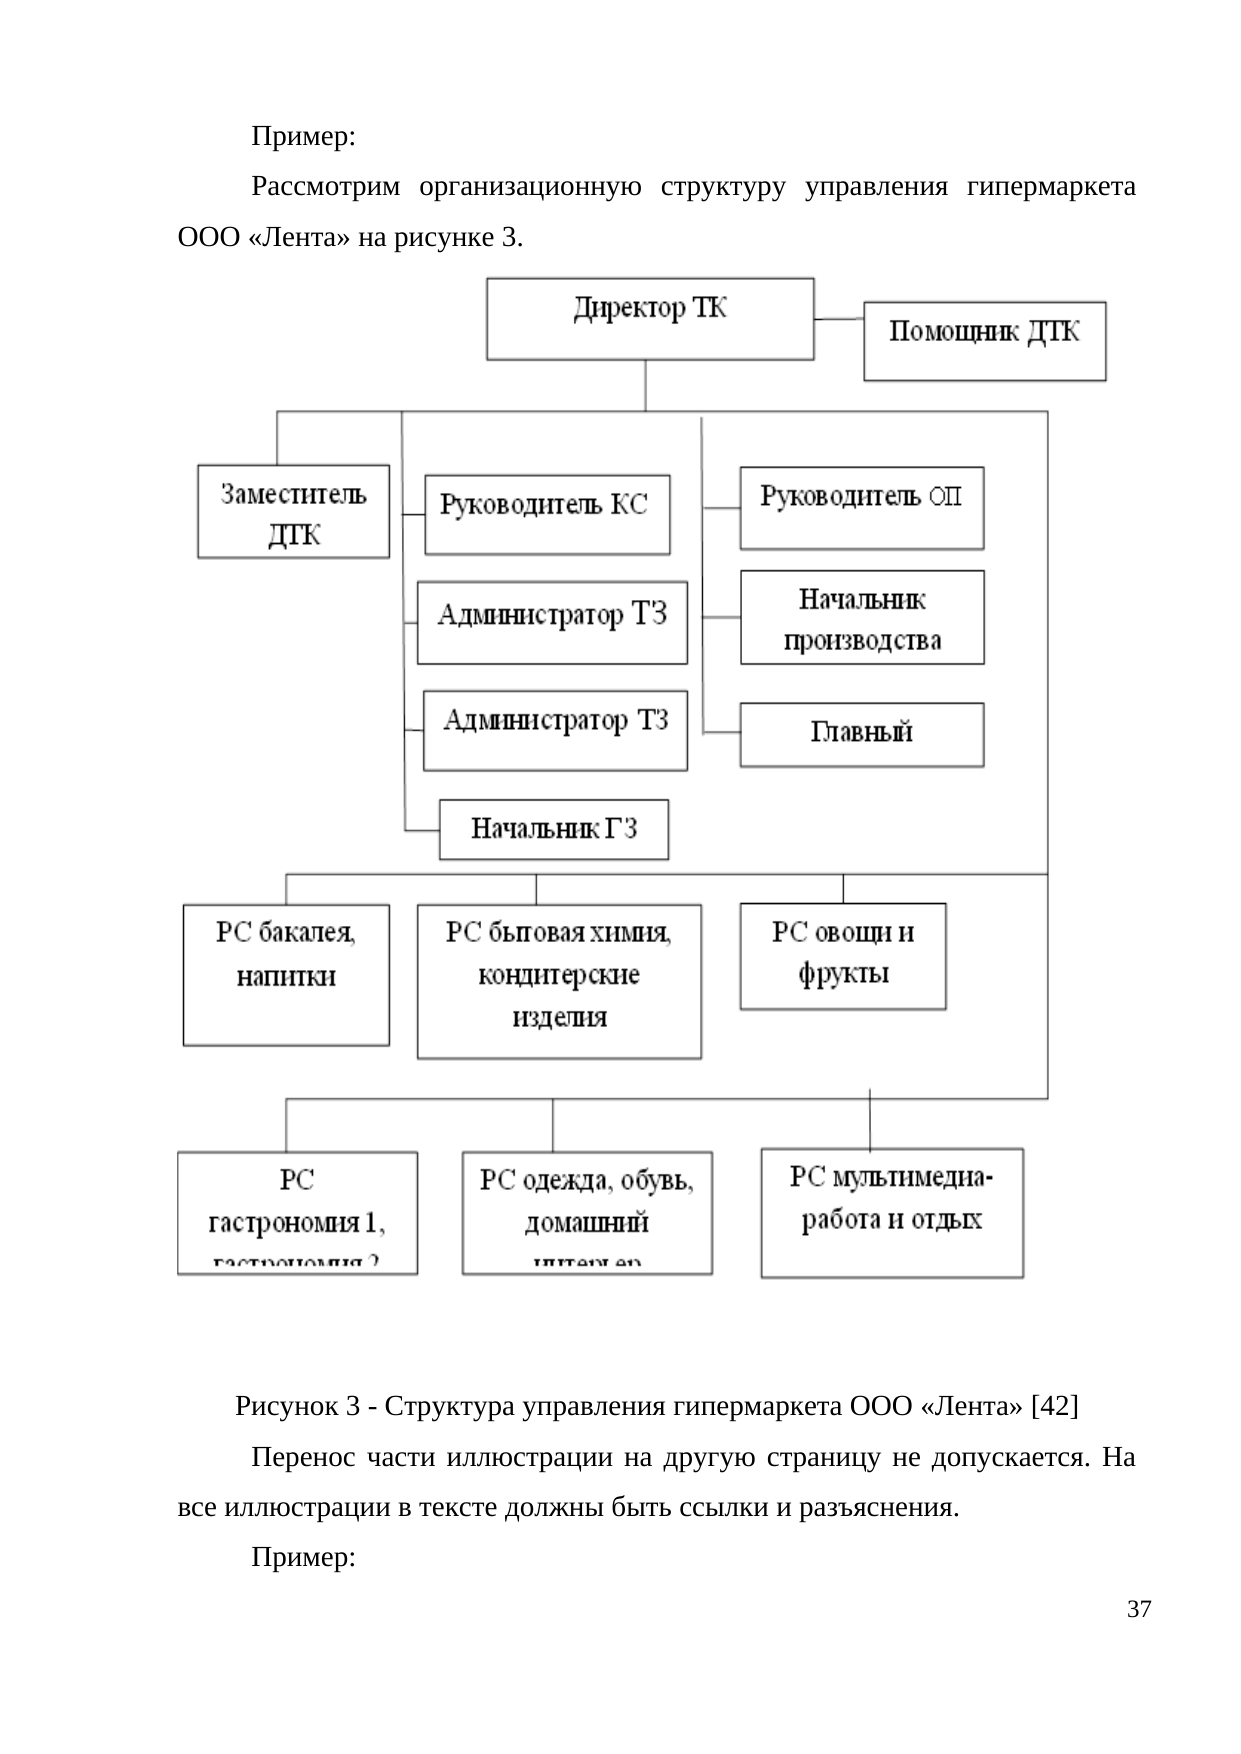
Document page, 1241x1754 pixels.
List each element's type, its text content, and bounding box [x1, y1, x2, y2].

text Рисунок 3 - Структура управления гипермаркета ООО «Лента» [42] [177, 1388, 1137, 1422]
text Пример: [177, 1539, 1137, 1573]
text Рассмотрим организационную структуру управления гипермаркета ООО «Лента» на рисунке 3. [177, 168, 1137, 252]
picture [177, 269, 1132, 1324]
text Пример: [177, 118, 1137, 152]
text Перенос части иллюстрации на другую страницу не допускается. На все иллюстрации в тексте должны быть ссылки и разъяснения. [177, 1439, 1137, 1523]
